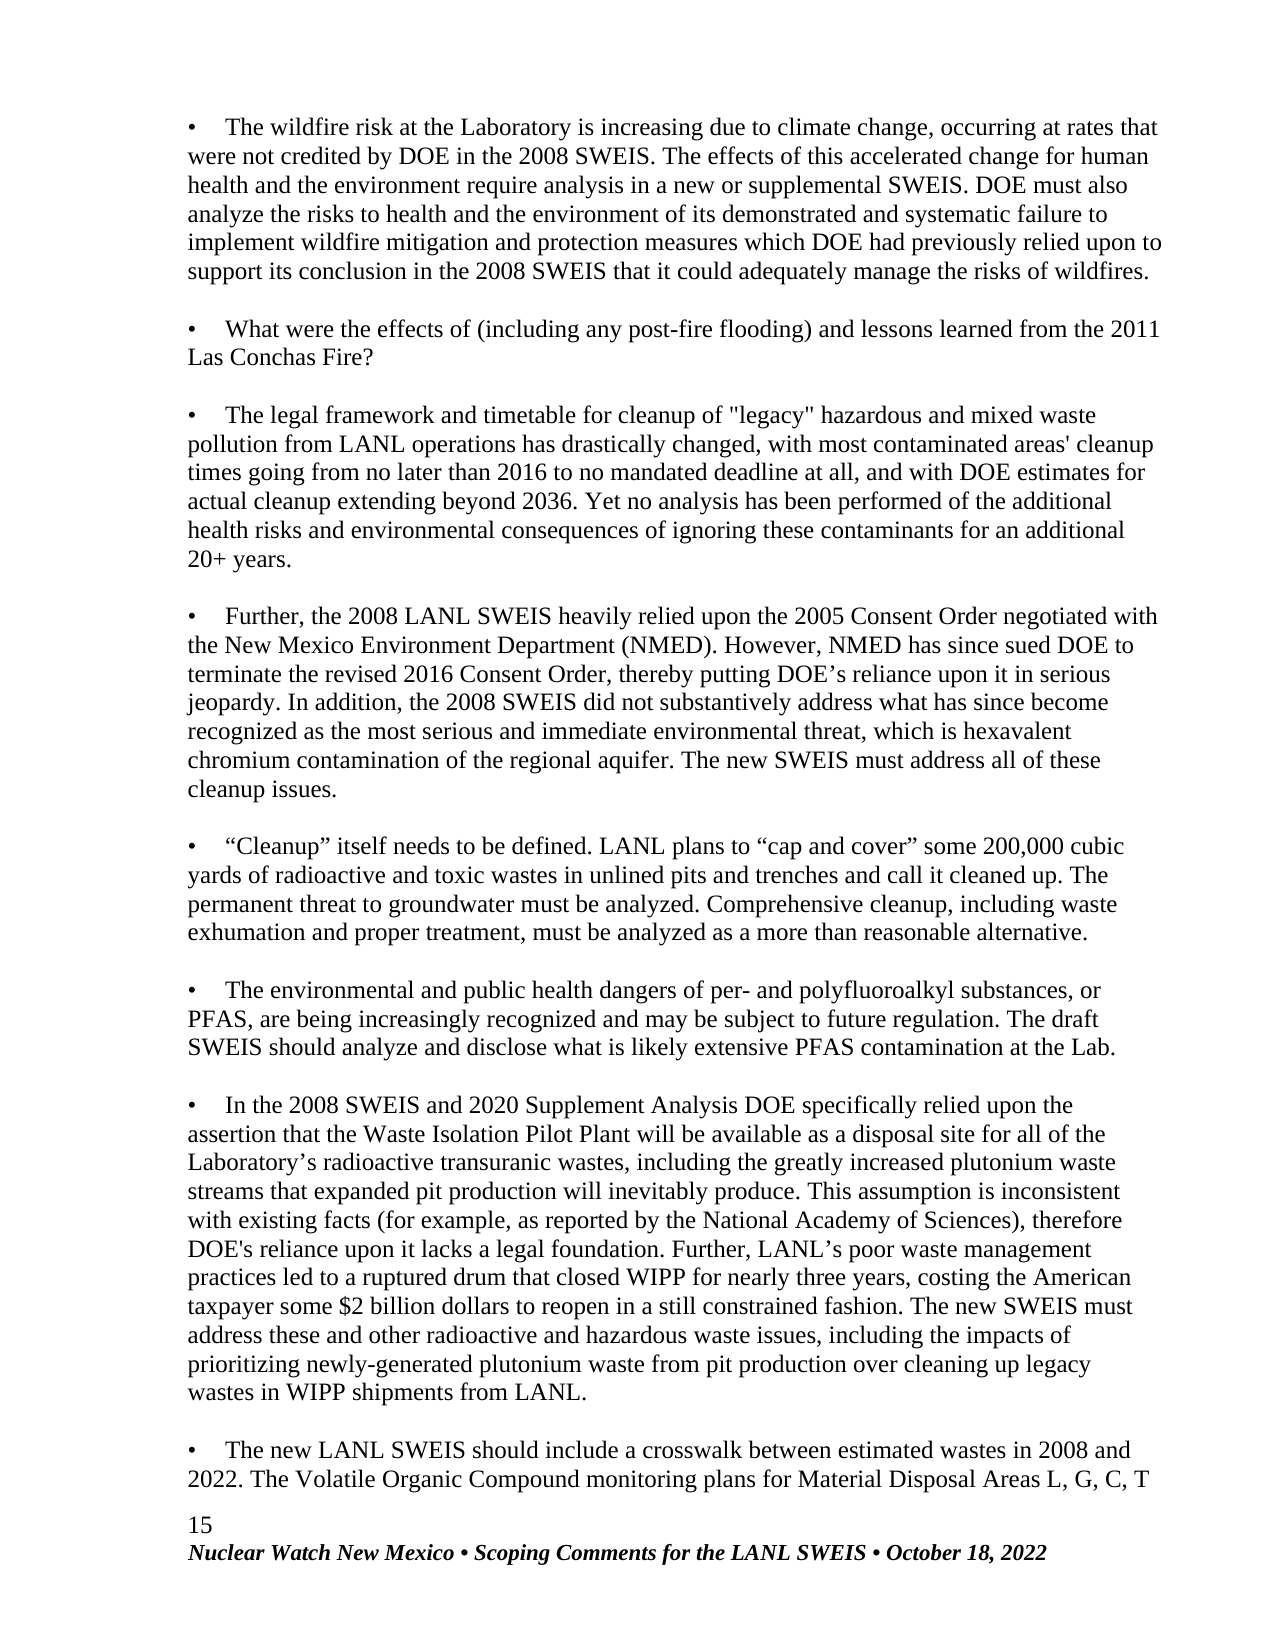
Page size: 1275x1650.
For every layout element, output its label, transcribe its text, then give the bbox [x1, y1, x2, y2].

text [187, 1435, 1162, 1492]
text • In the 2008 SWEIS and 2020 Supplement Analysis DOE specifically relied upon the assertion that the Waste Isolation Pilot Plant will be available as a disposal site for all of the Laboratory’s radioactive transuranic wastes, including the greatly increased plutonium waste streams that expanded pit production will inevitably produce. This assumption is inconsistent with existing facts (for example, as reported by the National Academy of Sciences), therefore DOE's reliance upon it lacks a legal foundation. Further, LANL’s poor waste management practices led to a ruptured drum that closed WIPP for nearly three years, costing the American taxpayer some $2 billion dollars to reopen in a still constrained fashion. The new SWEIS must address these and other radioactive and hazardous waste issues, including the impacts of prioritizing newly-generated plutonium waste from pit production over cleaning up legacy wastes in WIPP shipments from LANL. [187, 1090, 1162, 1406]
text • Further, the 2008 LANL SWEIS heavily relied upon the 2005 Consent Order negotiated with the New Mexico Environment Department (NMED). However, NMED has since sued DOE to terminate the revised 2016 Consent Order, thereby putting DOE’s reliance upon it in serious jeopardy. In addition, the 2008 SWEIS did not substantively address what has since become recognized as the most serious and immediate environmental threat, which is hexavalent chromium contamination of the regional aquifer. The new SWEIS must address all of these cleanup issues. [187, 601, 1162, 802]
text • The legal framework and timetable for cleanup of "legacy" hazardous and mixed waste pollution from LANL operations has drastically changed, with most contaminated areas' cleanup times going from no later than 2016 to no mandated deadline at all, and with DOE estimates for actual cleanup extending beyond 2036. Yet no analysis has been performed of the additional health risks and environmental consequences of ignoring these contaminants for an additional 20+ years. [187, 400, 1162, 572]
text • The environmental and public health dangers of per- and polyfluoroalkyl substances, or PFAS, are being increasingly recognized and may be subject to future regulation. The draft SWEIS should analyze and disclose what is likely extensive PFAS contamination at the Lab. [187, 975, 1162, 1061]
text • The wildfire risk at the Laboratory is increasing due to climate change, occurring at rates that were not credited by DOE in the 2008 SWEIS. The effects of this accelerated change for human health and the environment require analysis in a new or supplemental SWEIS. DOE must also analyze the risks to health and the environment of its demonstrated and systematic failure to implement wildfire mitigation and protection measures which DOE had previously relied upon to support its conclusion in the 2008 SWEIS that it could adequately manage the risks of wildfires. [187, 112, 1162, 285]
text • “Cleanup” itself needs to be defined. LANL plans to “cap and cover” some 200,000 cubic yards of radioactive and toxic wastes in unlined pits and trenches and call it cleaned up. The permanent threat to groundwater must be analyzed. Comprehensive cleanup, including waste exhumation and proper treatment, must be analyzed as a more than reasonable alternative. [187, 831, 1162, 946]
text • What were the effects of (including any post-fire flooding) and lessons learned from the 2011 Las Conchas Fire? [187, 314, 1162, 371]
